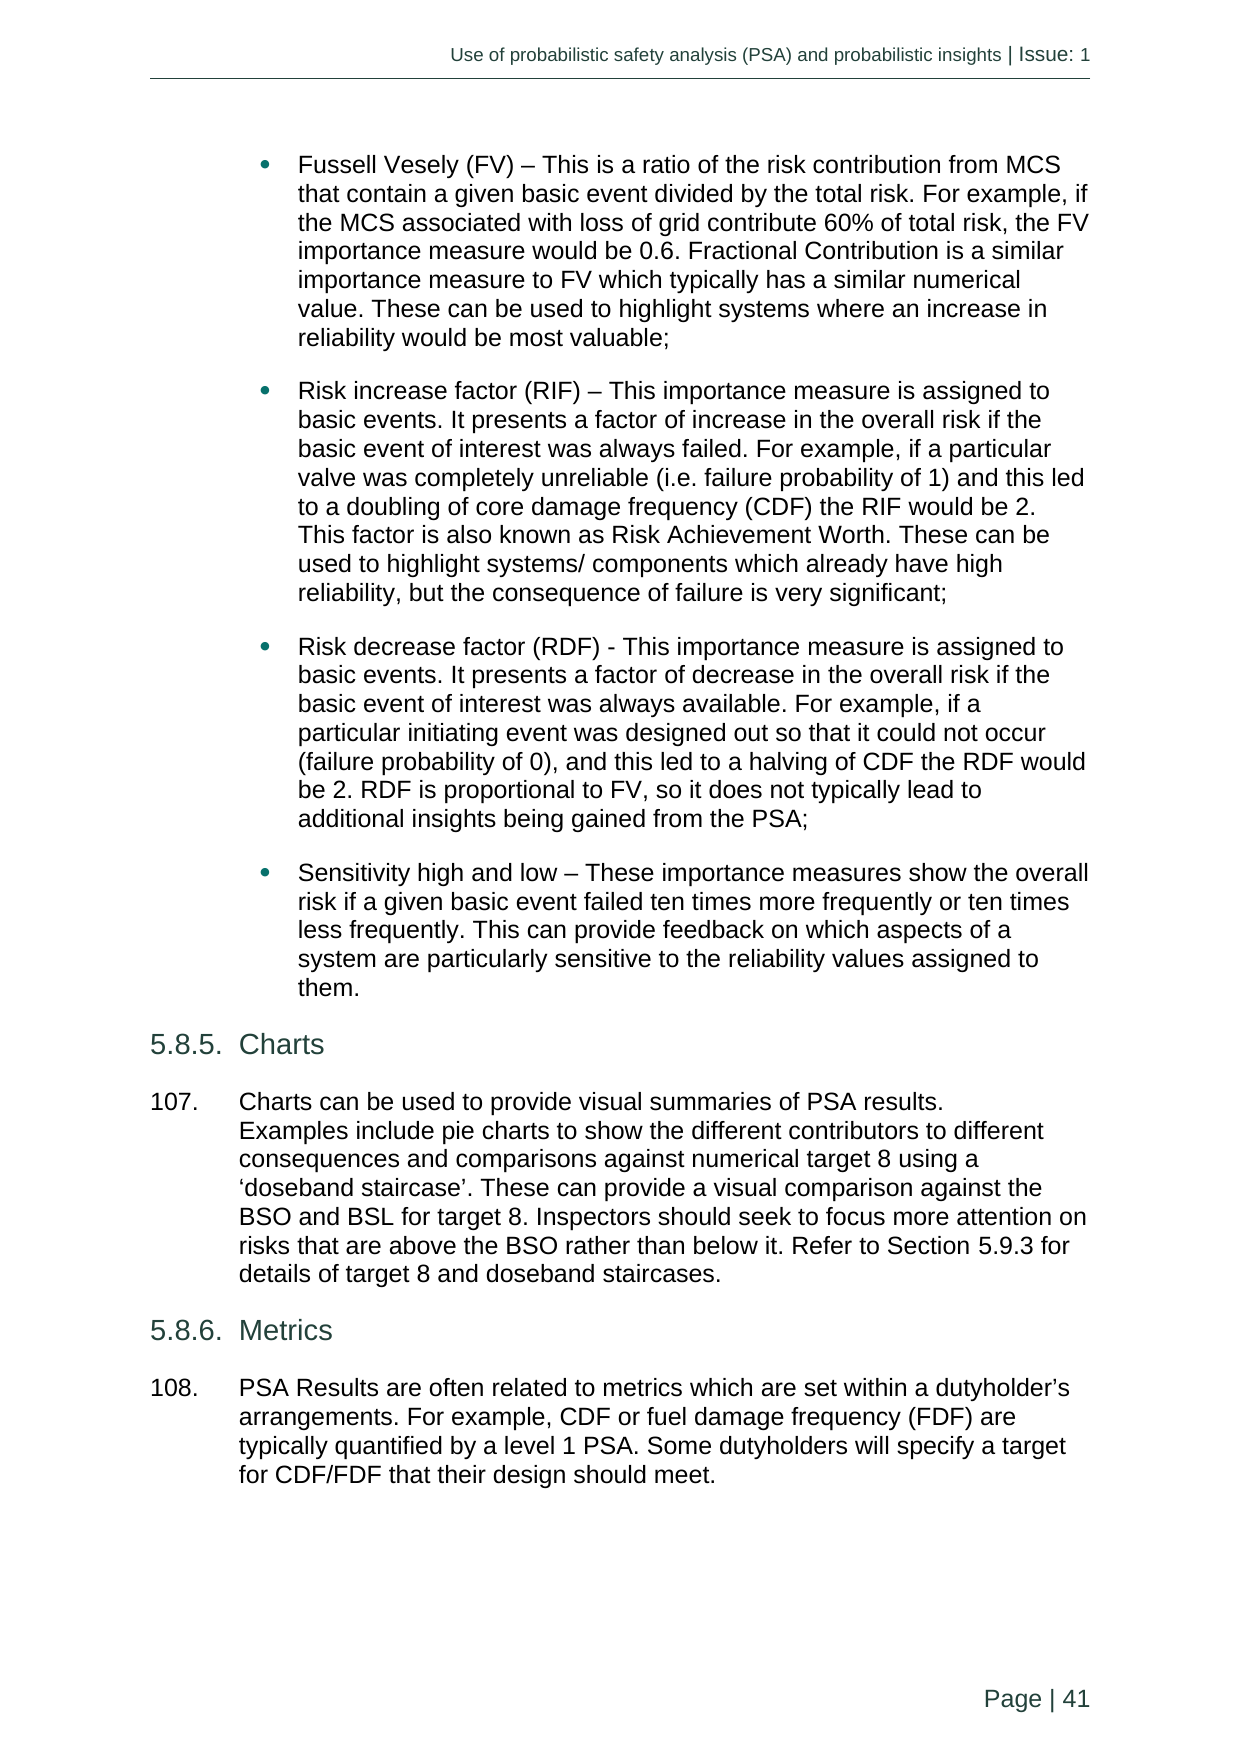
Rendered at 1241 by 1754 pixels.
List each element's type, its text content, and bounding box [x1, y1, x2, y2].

list Fussell Vesely (FV) – This is a ratio of the risk contribution from MCS that contain a given basic event divided by the total risk. For example, if the MCS associated with loss of grid contribute 60% of total risk, the FV importance measure would be 0.6. Fractional Contribution is a similar importance measure to FV which typically has a similar numerical value. These can be used to highlight systems where an increase in reliability would be most valuable; [261, 150, 1090, 351]
list Sensitivity high and low – These importance measures show the overall risk if a given basic event failed ten times more frequently or ten times less frequently. This can provide feedback on which aspects of a system are particularly sensitive to the reliability values assigned to them. [261, 858, 1090, 1002]
subtitle Metrics [150, 1313, 1090, 1347]
text Charts can be used to provide visual summaries of PSA results. Examples include pie charts to show the different contributors to different consequences and comparisons against numerical target 8 using a ‘doseband staircase’. These can provide a visual comparison against the BSO and BSL for target 8. Inspectors should seek to focus more attention on risks that are above the BSO rather than below it. Refer to Section ‎5.9.3 for details of target 8 and doseband staircases. [150, 1087, 1090, 1288]
list Risk decrease factor (RDF) - This importance measure is assigned to basic events. It presents a factor of decrease in the overall risk if the basic event of interest was always available. For example, if a particular initiating event was designed out so that it could not occur (failure probability of 0), and this led to a halving of CDF the RDF would be 2. RDF is proportional to FV, so it does not typically lead to additional insights being gained from the PSA; [261, 631, 1090, 833]
subtitle Charts [150, 1027, 1090, 1060]
text PSA Results are often related to metrics which are set within a dutyholder’s arrangements. For example, CDF or fuel damage frequency (FDF) are typically quantified by a level 1 PSA. Some dutyholders will specify a target for CDF/FDF that their design should meet. [150, 1373, 1090, 1488]
list Risk increase factor (RIF) – This importance measure is assigned to basic events. It presents a factor of increase in the overall risk if the basic event of interest was always failed. For example, if a particular valve was completely unreliable (i.e. failure probability of 1) and this led to a doubling of core damage frequency (CDF) the RIF would be 2. This factor is also known as Risk Achievement Worth. These can be used to highlight systems/ components which already have high reliability, but the consequence of failure is very significant; [261, 376, 1090, 606]
